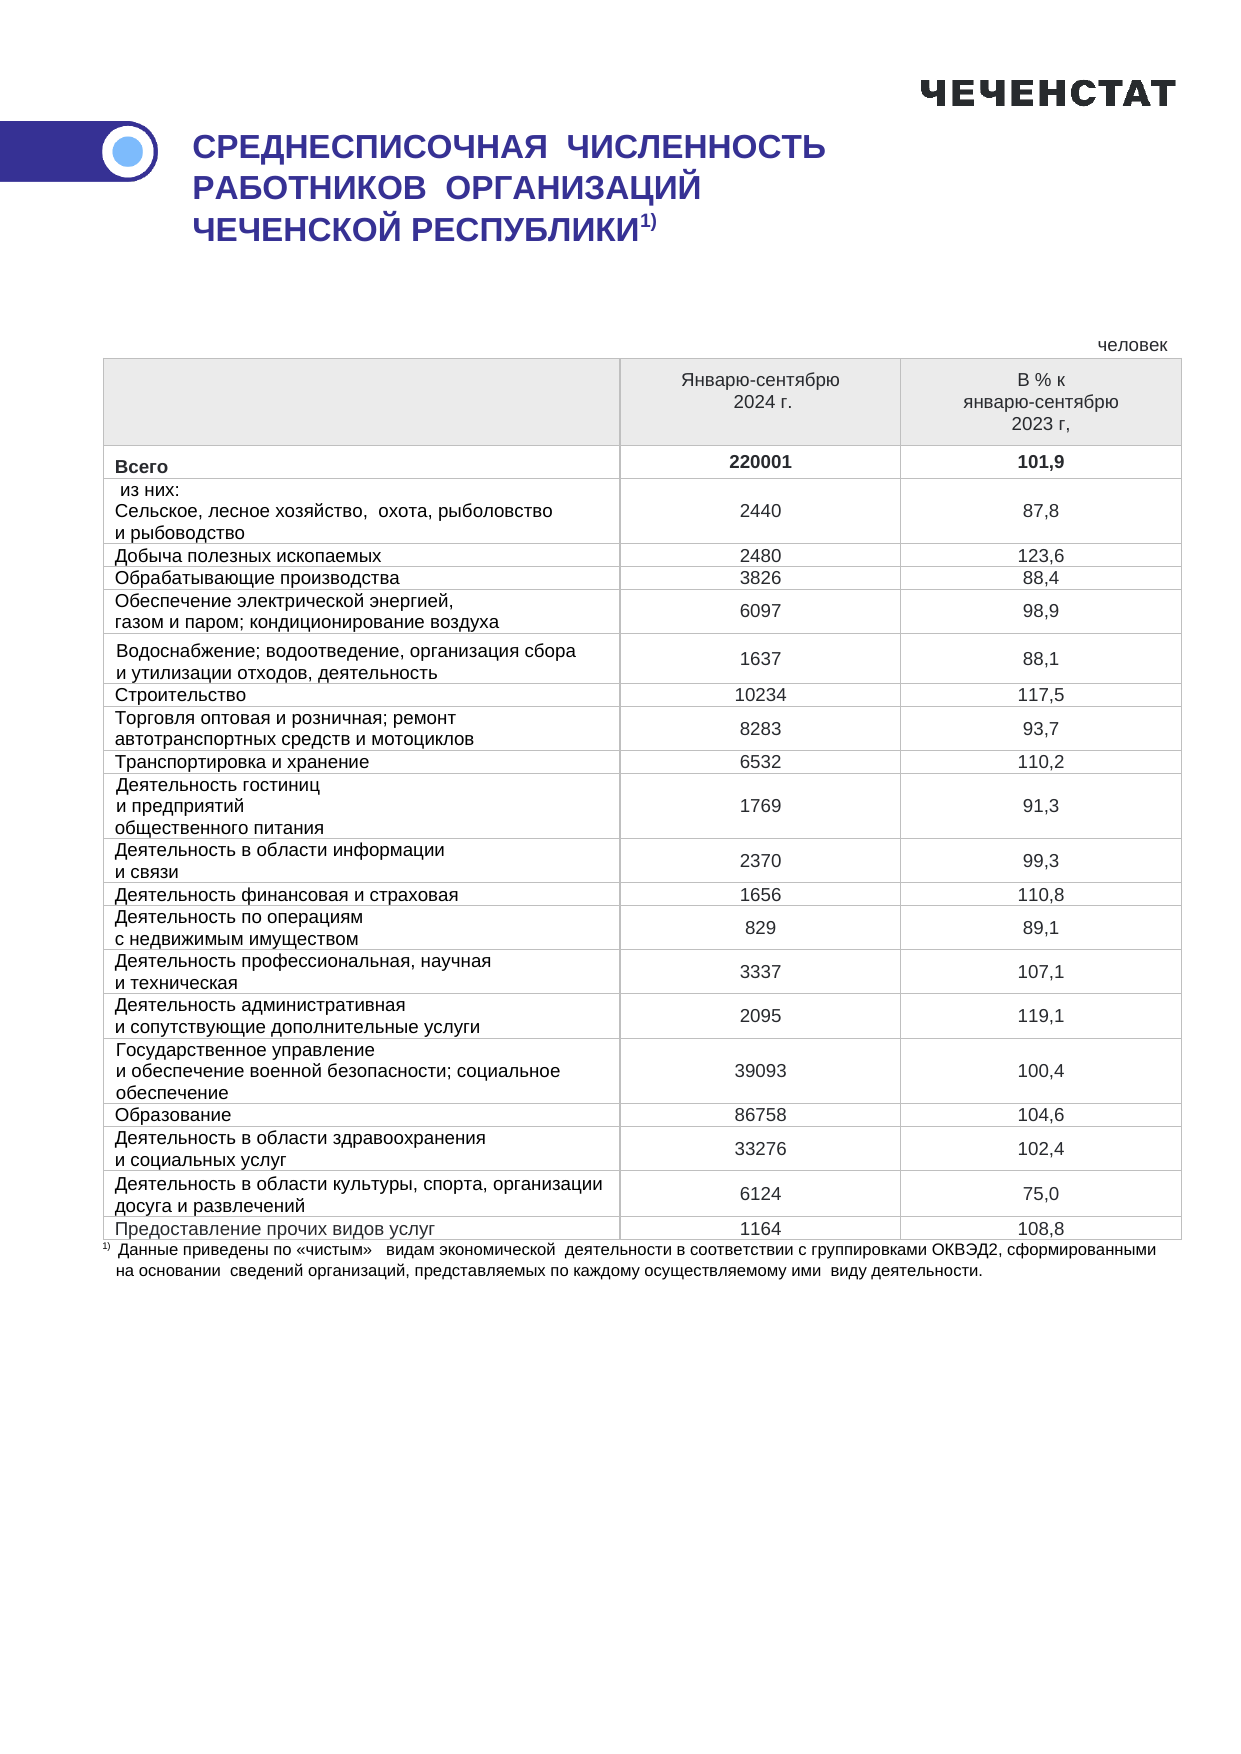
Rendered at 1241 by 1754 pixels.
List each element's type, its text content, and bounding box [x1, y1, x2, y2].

text человек [74, 334, 1181, 356]
picture [0, 121, 158, 182]
table_cell Деятельность по операциям с недвижимым имуществом [104, 906, 619, 949]
table_cell Транспортировка и хранение [104, 751, 619, 772]
table_cell 101,9 [901, 446, 1181, 478]
table_cell 100,4 [901, 1039, 1181, 1103]
table_cell Деятельность в области информации и связи [104, 839, 619, 882]
table_cell 89,1 [901, 906, 1181, 949]
table_cell 2370 [621, 839, 900, 882]
table_cell 33276 [621, 1127, 900, 1170]
table_cell 107,1 [901, 950, 1181, 993]
table_header Январю-сентябрю 2024 г. [621, 359, 900, 445]
table_cell 2480 [621, 544, 900, 566]
table_cell Добыча полезных ископаемых [104, 544, 619, 566]
table_cell 10234 [621, 684, 900, 706]
table_cell 1164 [621, 1217, 900, 1239]
table_cell 6124 [621, 1171, 900, 1216]
table_cell 86758 [621, 1104, 900, 1126]
table_cell Образование [104, 1104, 619, 1126]
table_cell Торговля оптовая и розничная; ремонт автотранспортных средств и мотоциклов [104, 707, 619, 750]
table_cell 102,4 [901, 1127, 1181, 1170]
text на основании сведений организаций, представляемых по каждому осуществляемому ими виду деятельности. [74, 1261, 1181, 1280]
table_cell 2440 [621, 479, 900, 543]
table_cell 829 [621, 906, 900, 949]
table_cell 117,5 [901, 684, 1181, 706]
table_cell 123,6 [901, 544, 1181, 566]
table_cell 6532 [621, 751, 900, 772]
table_cell Деятельность финансовая и страховая [104, 883, 619, 905]
table_cell 8283 [621, 707, 900, 750]
table_cell 3826 [621, 567, 900, 588]
table_cell Деятельность в области здравоохранения и социальных услуг [104, 1127, 619, 1170]
table_cell Обеспечение электрической энергией, газом и паром; кондиционирование воздуха [104, 590, 619, 633]
table_cell Всего [104, 446, 619, 478]
table_cell 88,1 [901, 634, 1181, 683]
table_cell 110,8 [901, 883, 1181, 905]
table_cell Деятельность профессиональная, научная и техническая [104, 950, 619, 993]
table_cell 110,2 [901, 751, 1181, 772]
table_cell 108,8 [901, 1217, 1181, 1239]
table_cell 1656 [621, 883, 900, 905]
text СРЕДНЕСПИСОЧНАЯ ЧИСЛЕННОСТЬ РАБОТНИКОВ ОРГАНИЗАЦИЙ ЧЕЧЕНСКОЙ РЕСПУБЛИКИ1) [192, 127, 1068, 248]
text 1) Данные приведены по «чистым» видам экономической деятельности в соответствии с группировками ОКВЭД2, сформированными [74, 1240, 1181, 1259]
table_cell 39093 [621, 1039, 900, 1103]
table_header [104, 359, 619, 445]
table_cell 104,6 [901, 1104, 1181, 1126]
table_cell Предоставление прочих видов услуг [104, 1217, 619, 1239]
table_cell 75,0 [901, 1171, 1181, 1216]
table_cell 6097 [621, 590, 900, 633]
table_cell 3337 [621, 950, 900, 993]
table_cell 87,8 [901, 479, 1181, 543]
table_cell 1637 [621, 634, 900, 683]
table_cell 99,3 [901, 839, 1181, 882]
table_cell 119,1 [901, 994, 1181, 1037]
table_cell Обрабатывающие производства [104, 567, 619, 588]
table_cell Водоснабжение; водоотведение, организация сбора и утилизации отходов, деятельность [104, 634, 619, 683]
table_cell Строительство [104, 684, 619, 706]
table_header В % к январю-сентябрю 2023 г, [901, 359, 1181, 445]
table_cell Государственное управление и обеспечение военной безопасности; социальное обеспечение [104, 1039, 619, 1103]
table_cell 91,3 [901, 774, 1181, 838]
table_cell 98,9 [901, 590, 1181, 633]
table_cell 88,4 [901, 567, 1181, 588]
table_cell Деятельность гостиниц и предприятий общественного питания [104, 774, 619, 838]
picture [894, 52, 1202, 132]
table_cell 93,7 [901, 707, 1181, 750]
table_cell 220001 [621, 446, 900, 478]
table_cell Деятельность в области культуры, спорта, организации досуга и развлечений [104, 1171, 619, 1216]
table_cell 2095 [621, 994, 900, 1037]
table_cell 1769 [621, 774, 900, 838]
table_cell из них: Сельское, лесное хозяйство, охота, рыболовство и рыбоводство [104, 479, 619, 543]
table_cell Деятельность административная и сопутствующие дополнительные услуги [104, 994, 619, 1037]
